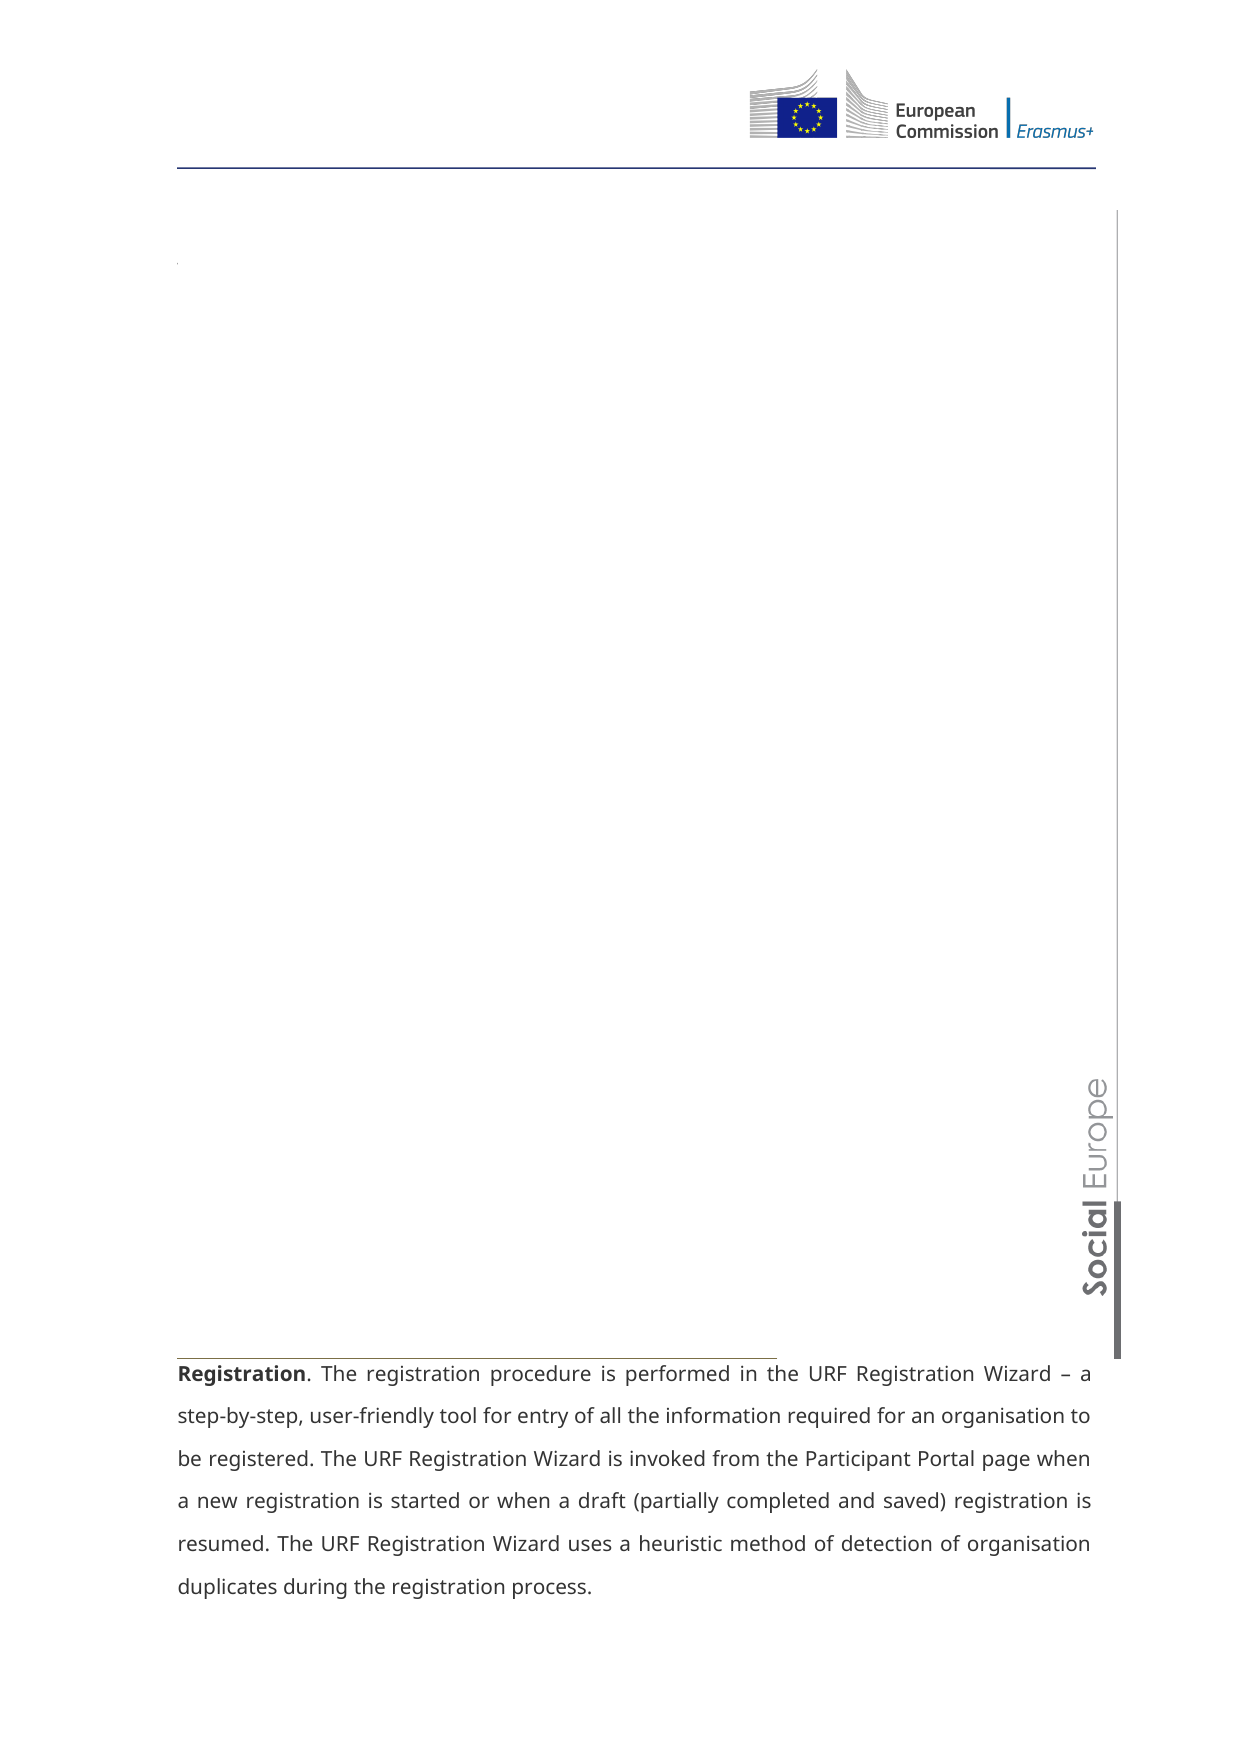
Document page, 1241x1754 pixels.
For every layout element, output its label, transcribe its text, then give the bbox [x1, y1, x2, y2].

picture [749, 69, 1093, 142]
picture [177, 210, 1121, 1359]
text Registration. The registration procedure is performed in the URF Registration Wizard – a step-by-step, user-friendly tool for entry of all the information required for an organisation to be registered. The URF Registration Wizard is invoked from the Participant Portal page when a new registration is started or when a draft (partially completed and saved) registration is resumed. The URF Registration Wizard uses a heuristic method of detection of organisation duplicates during the registration process. [177, 1359, 1092, 1600]
